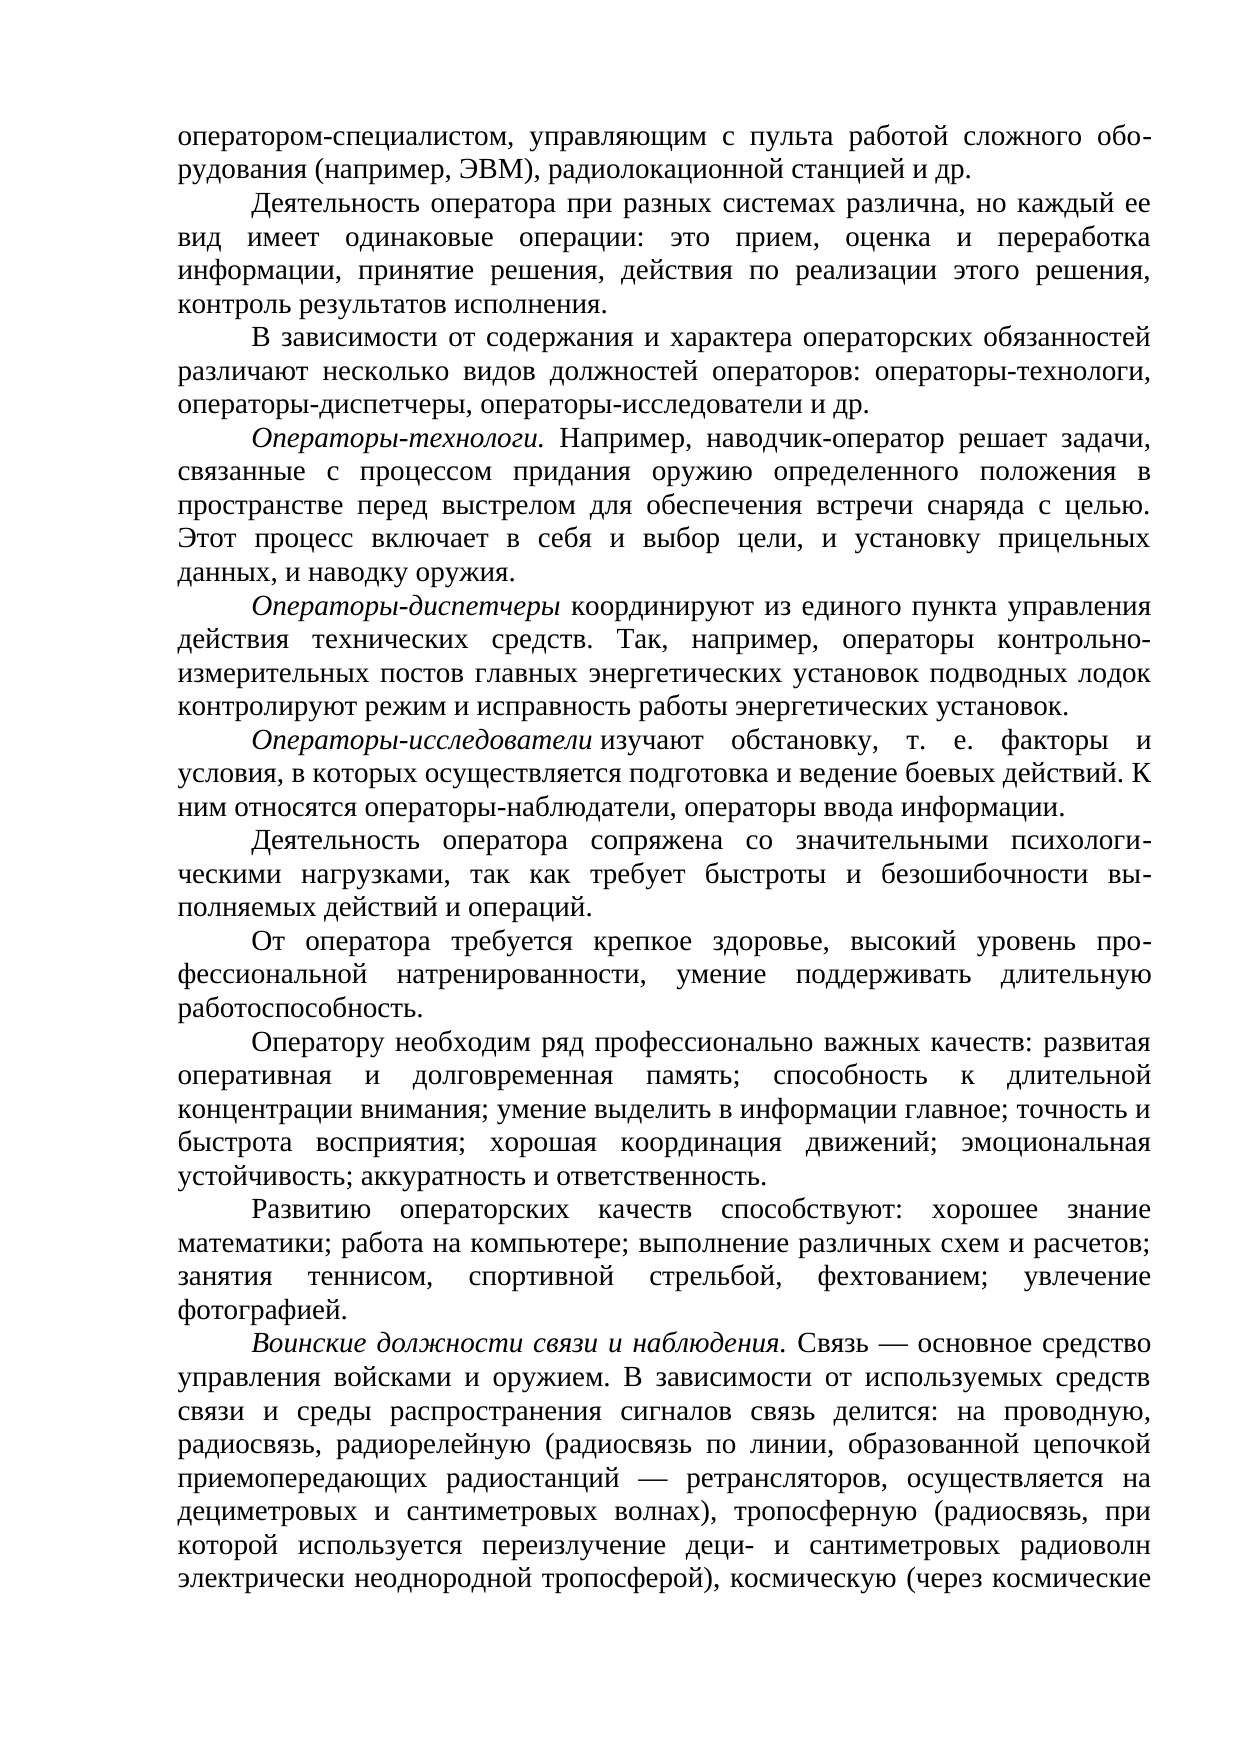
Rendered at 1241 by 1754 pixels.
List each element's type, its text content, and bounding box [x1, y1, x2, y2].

text Деятельность оператора при разных системах различна, но каждый ее вид имеет одинаковые операции: это прием, оценка и переработка информации, принятие решения, действия по реализации этого решения, контроль результатов исполнения. [177, 185, 1152, 319]
text От оператора требуется крепкое здоровье, высокий уровень профессиональной натренированности, умение поддерживать длительную работоспособность. [177, 923, 1152, 1024]
text В зависимости от содержания и характера операторских обязанностей различают несколько видов должностей операторов: операторы-технологи, операторы-диспетчеры, операторы-исследователи и др. [177, 319, 1152, 420]
text Операторы-исследователи изучают обстановку, т. е. факторы и условия, в которых осуществляется подготовка и ведение боевых действий. К ним относятся операторы-наблюдатели, операторы ввода информации. [177, 722, 1152, 822]
text Деятельность оператора сопряжена со значительными психологическими нагрузками, так как требует быстроты и безошибочности выполняемых действий и операций. [177, 822, 1152, 923]
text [177, 118, 1152, 185]
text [177, 1326, 1152, 1594]
text Развитию операторских качеств способствуют: хорошее знание математики; работа на компьютере; выполнение различных схем и расчетов; занятия теннисом, спортивной стрельбой, фехтованием; увлечение фотографией. [177, 1191, 1152, 1326]
text Оператору необходим ряд профессионально важных качеств: развитая оперативная и долговременная память; способность к длительной концентрации внимания; умение выделить в информации главное; точность и быстрота восприятия; хорошая координация движений; эмоциональная устойчивость; аккуратность и ответственность. [177, 1024, 1152, 1191]
text Операторы-диспетчеры координируют из единого пункта управления действия технических средств. Так, например, операторы контрольно-измерительных постов главных энергетических установок подводных лодок контролируют режим и исправность работы энергетических установок. [177, 588, 1152, 722]
text Операторы-технологи. Например, наводчик-оператор решает задачи, связанные с процессом придания оружию определенного положения в пространстве перед выстрелом для обеспечения встречи снаряда с целью. Этот процесс включает в себя и выбор цели, и установку прицельных данных, и наводку оружия. [177, 420, 1152, 588]
